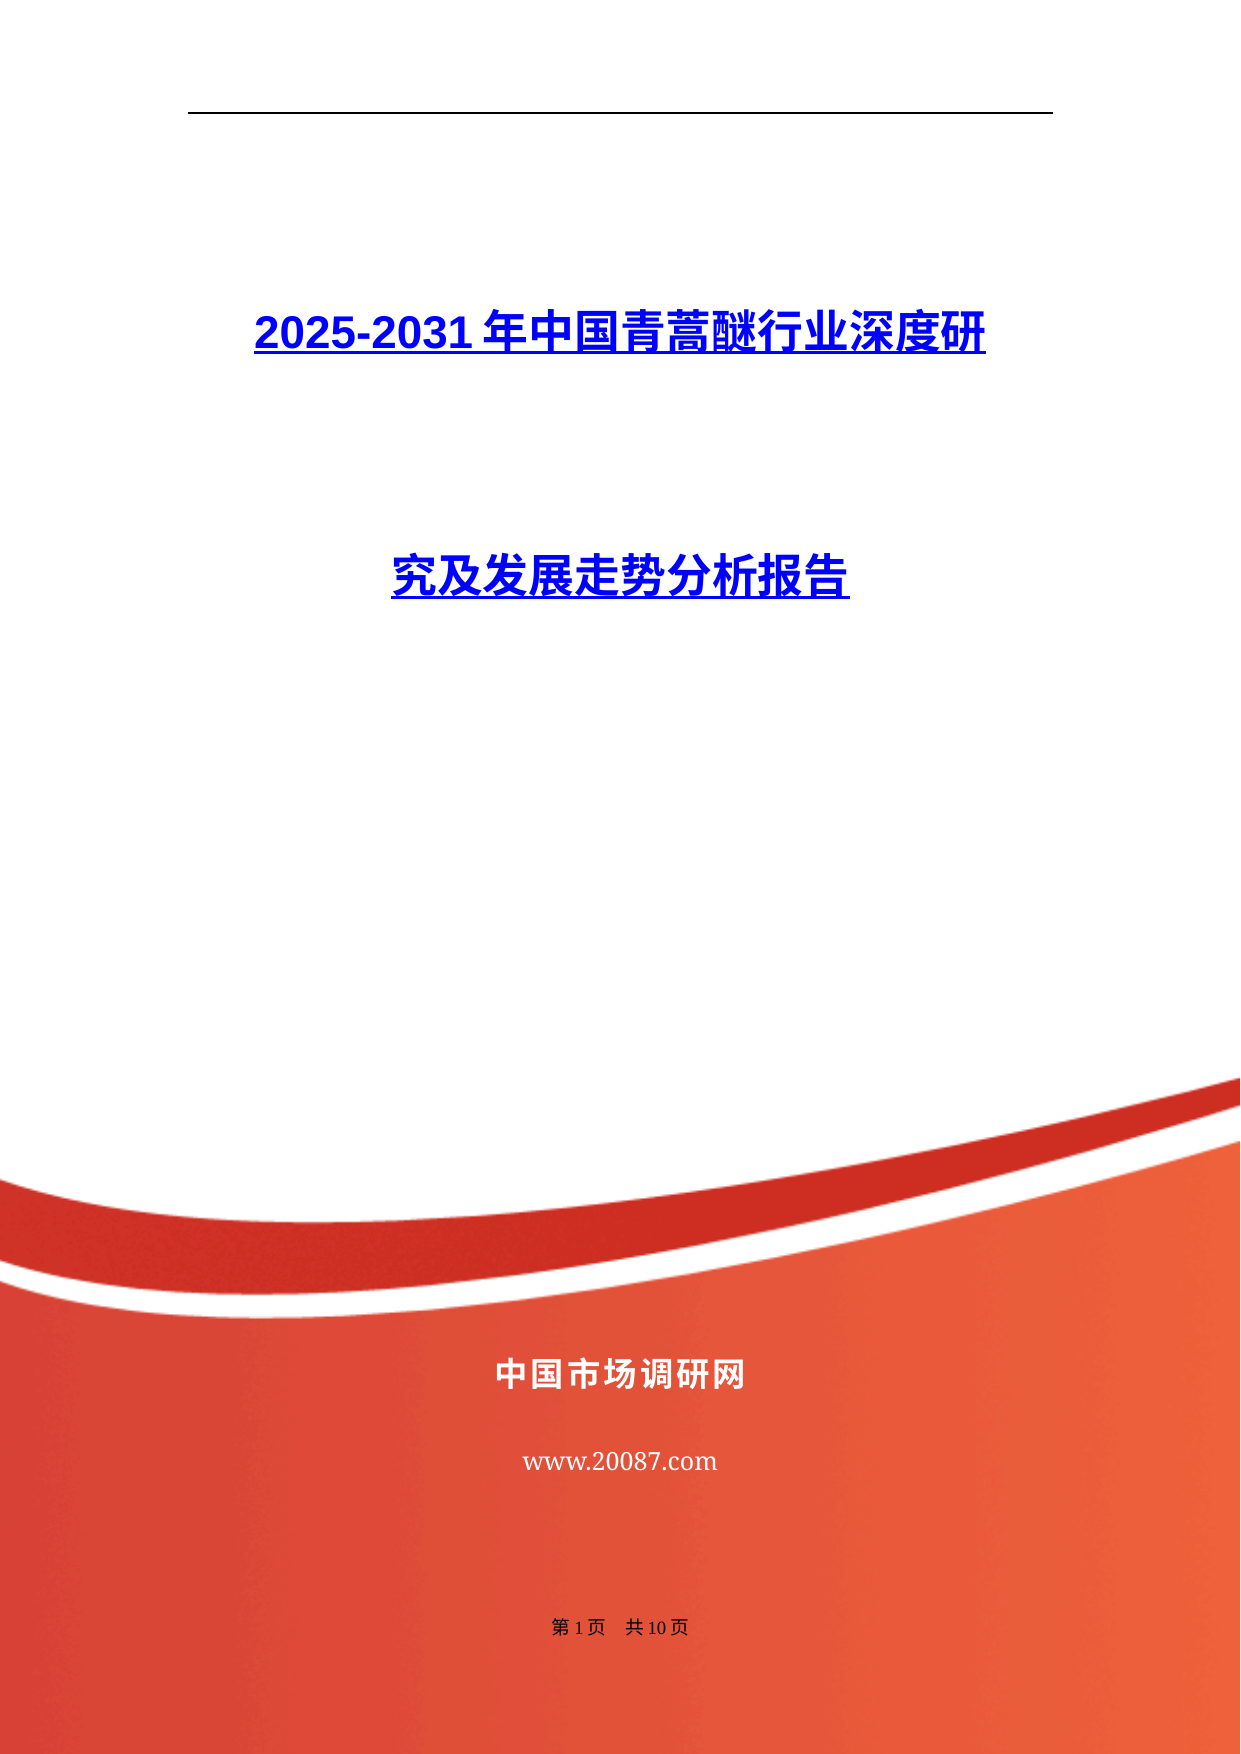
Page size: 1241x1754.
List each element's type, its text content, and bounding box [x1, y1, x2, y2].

table_header 2025-2031年中国青蒿醚行业深度研究及发展走势分析报告 [188, 207, 1053, 773]
picture [0, 1006, 1241, 1754]
subtitle 中国市场调研网 [187, 1339, 1053, 1404]
text www.20087.com [187, 1428, 1053, 1493]
